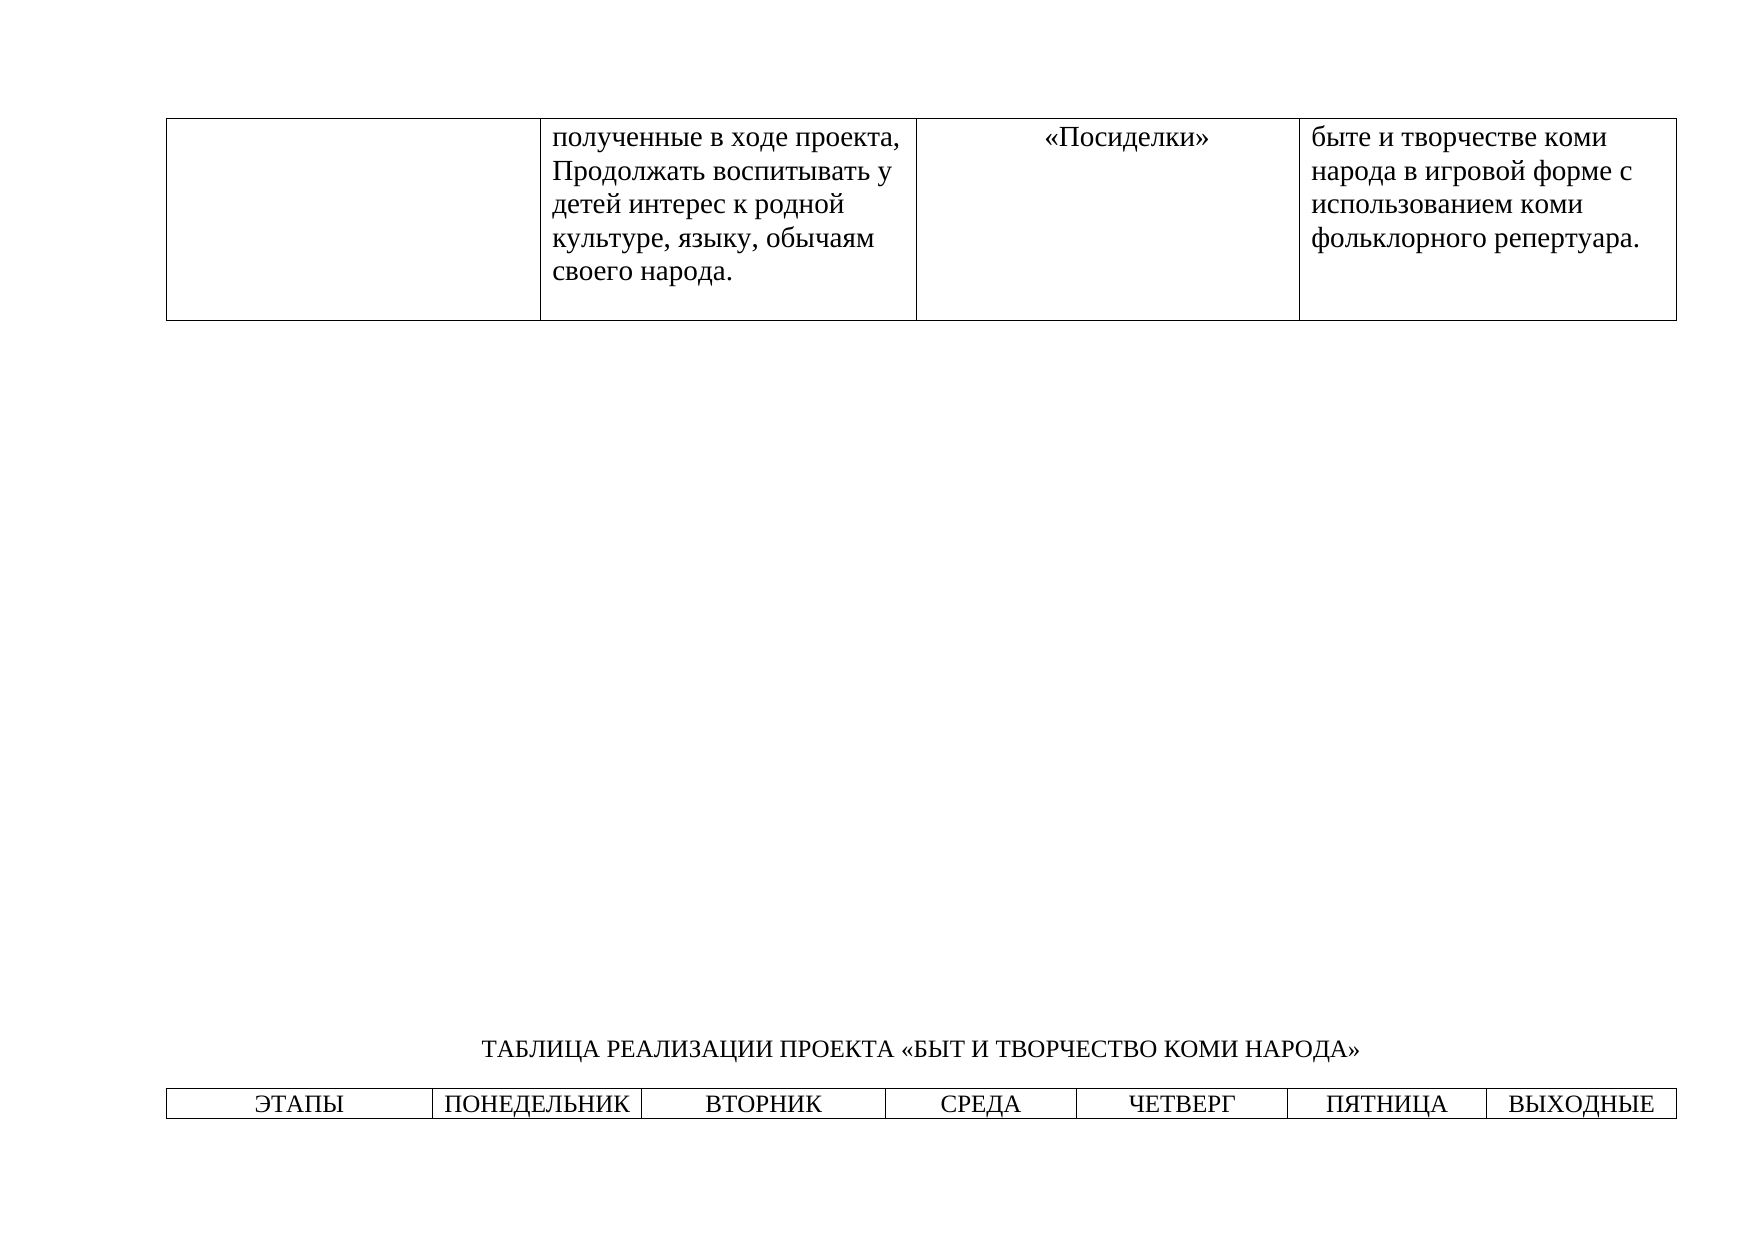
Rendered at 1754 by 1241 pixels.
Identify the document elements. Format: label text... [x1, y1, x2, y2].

table_header ПОНЕДЕЛЬНИК [433, 1089, 641, 1118]
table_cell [541, 119, 916, 320]
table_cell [167, 119, 540, 320]
table_header ЭТАПЫ [167, 1089, 432, 1118]
table_header СРЕДА [886, 1089, 1076, 1118]
table_cell «Посиделки» [917, 119, 1299, 320]
table_header ВЫХОДНЫЕ [1487, 1089, 1676, 1118]
text ТАБЛИЦА РЕАЛИЗАЦИИ ПРОЕКТА «БЫТ И ТВОРЧЕСТВО КОМИ НАРОДА» [177, 1034, 1665, 1063]
table_header ВТОРНИК [642, 1089, 885, 1118]
table_header ПЯТНИЦА [1288, 1089, 1486, 1118]
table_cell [1300, 119, 1676, 320]
table_header ЧЕТВЕРГ [1077, 1089, 1287, 1118]
